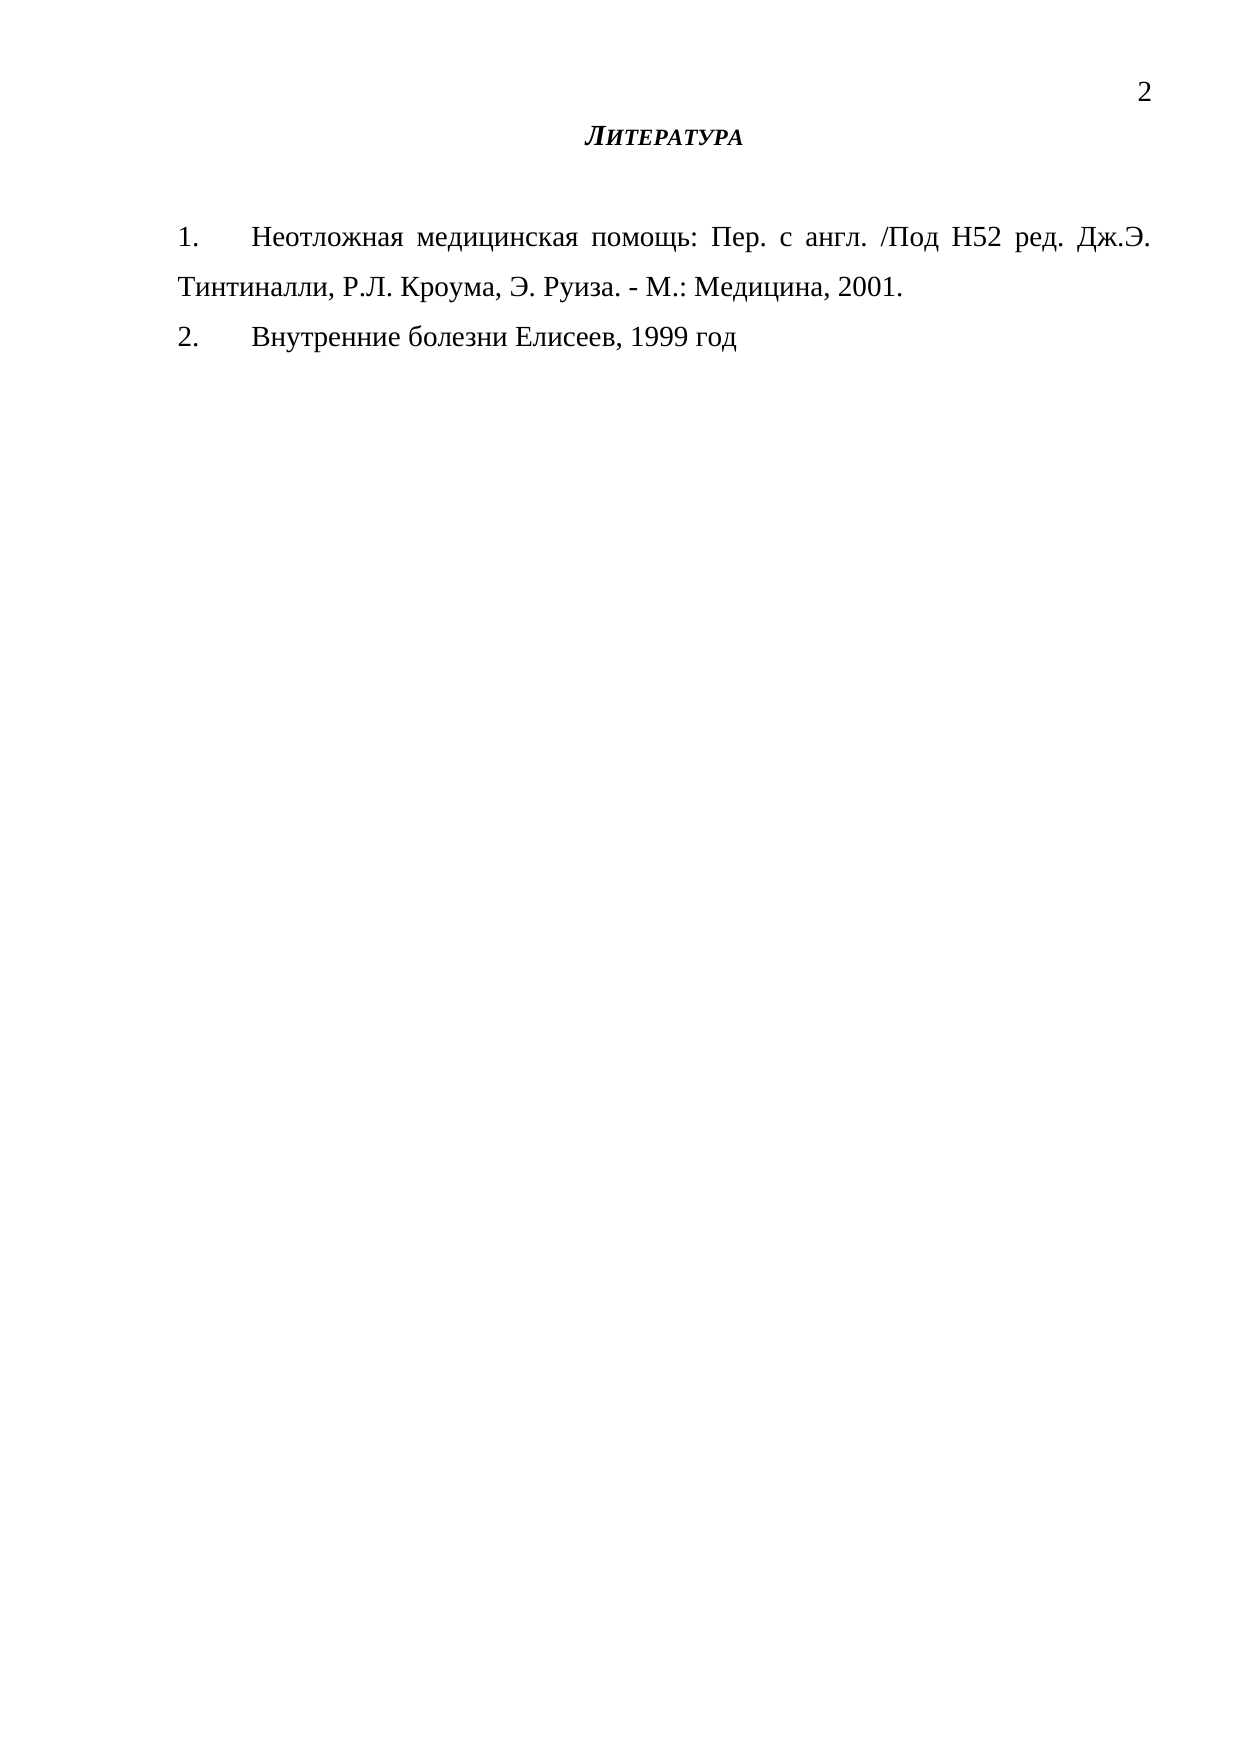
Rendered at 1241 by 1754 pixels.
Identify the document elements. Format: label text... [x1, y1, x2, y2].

text Неотложная медицинская помощь: Пер. с англ. /Под Н52 ред. Дж.Э. Тинтиналли, Р.Л. Кроума, Э. Руиза. - М.: Медицина, 2001. [177, 219, 1152, 303]
text Внутренние болезни Елисеев, 1999 год [177, 319, 1152, 353]
subtitle Литература [177, 118, 1152, 152]
